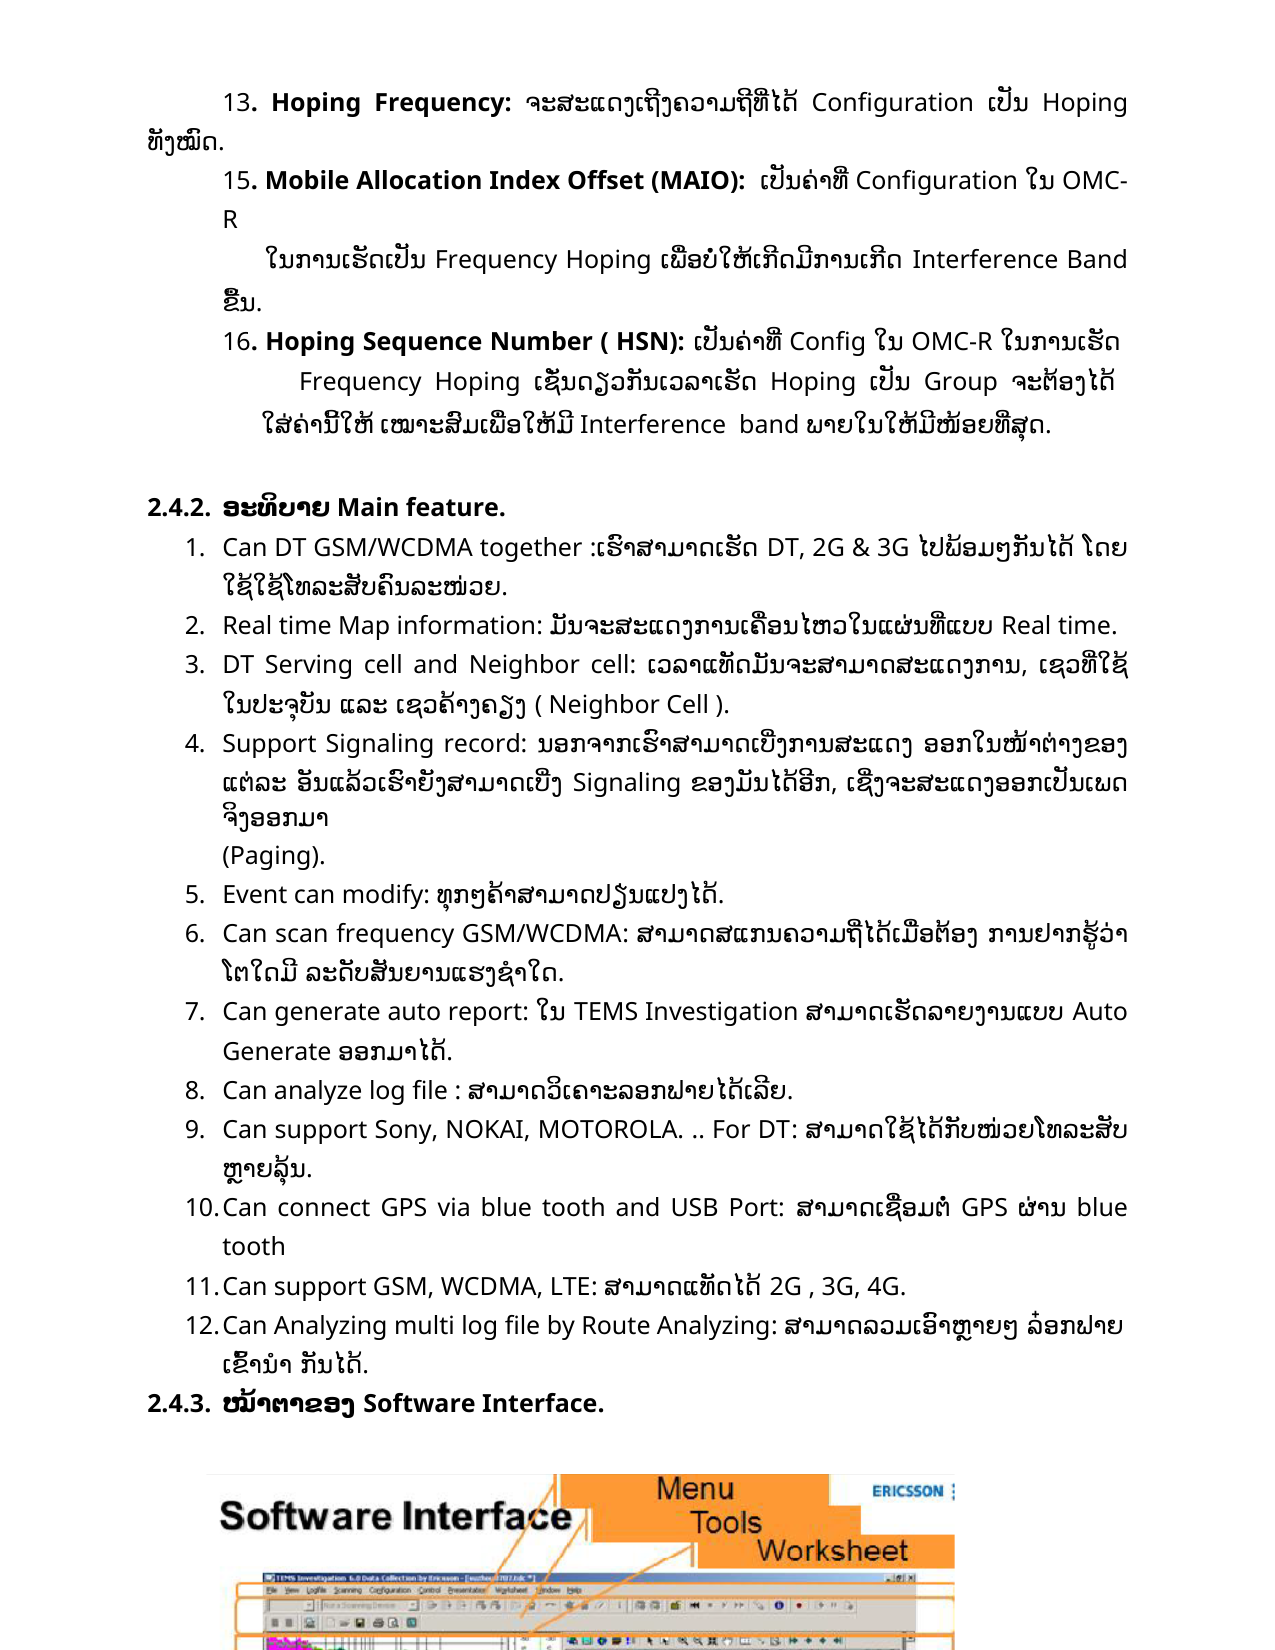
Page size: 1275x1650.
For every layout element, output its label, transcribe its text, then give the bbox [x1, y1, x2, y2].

list Real time Map information: ມັນຈະສະແດງການເຄື່ອນໄຫວໃນແຜ່ນທີ່ແບບ Real time. [184, 608, 1128, 642]
list Can generate auto report:​ ໃນ TEMS Investigation ສາມາດເຮັດລາຍງານແບບ Auto Generate ອອກມາໄດ້. [184, 994, 1128, 1067]
list Can analyze log file : ສາມາດວິເຄາະລອກຟາຍໄດ້ເລີຍ. [184, 1072, 1128, 1106]
list Can scan frequency GSM/WCDMA: ສາມາດສແກນຄວາມຖີ່ໄດ້ເມື່ອຕ້ອງ ການຢາກຮູ້ວ່າໂຕໃດມີ ລະດັບສັນຍານແຮງຊໍາໃດ. [184, 916, 1128, 989]
list DT Serving cell and Neighbor cell: ເວລາແທັດມັນຈະສາມາດສະແດງການ, ເຊວທີ່ໃຊ້ໃນປະຈຸບັນ ແລະ ເຊວຄ້າງຄຽງ​ ( Neighbor Cell ). [184, 647, 1128, 720]
text 15. Mobile Allocation Index Offset (MAIO): ເປັນຄ່າທີ່ Configuration ໃນ OMC-R ໃນການເຮັດເປັນ Frequency Hoping ເພື່ອບໍ່ໃຫ້ເກີດມີການເກີດ Interference Band ຂື້ນ. [222, 163, 1128, 319]
list Can support GSM, WCDMA, LTE: ສາມາດແທັດໄດ້ 2G , 3G, 4G. [184, 1268, 1128, 1302]
list ອະທິບາຍ Main feature. [147, 490, 1128, 524]
list ໝ້າຕາຂອງ Software Interface. [147, 1386, 1128, 1420]
list Can support Sony, NOKAI, MOTOROLA. .. For DT: ສາມາດໃຊ້ໄດ້ກັບໜ່ວຍໂທລະສັບ ຫຼາຍລຸ້ນ. [184, 1112, 1128, 1185]
list Can Analyzing multi log file by Route Analyzing: ສາມາດລວມເອົາຫຼາຍໆ ລ໋ອກຟາຍເຂົ້ານໍາ ກັນໄດ້. [184, 1307, 1128, 1381]
text 16. Hoping Sequence Number ( HSN): ເປັນຄ່າທີ່ Config ໃນ OMC-R ໃນການເຮັດ Frequency Hoping ເຊັ່ນດຽວກັນເວລາເຮັດ Hoping ເປັນ Group ຈະຕ້ອງໄດ້ ໃສ່ຄ່ານີ້ໃຫ້ ເໝາະສົມເພື່ອໃຫ້ມີ Interference band ພາຍໃນໃຫ້ມີໜ້ອຍທີ່ສຸດ. [222, 324, 1128, 445]
picture [206, 1474, 955, 1650]
text 13. Hoping Frequency: ຈະສະແດງເຖີງຄວາມຖີທີ່ໄດ້ Configuration ເປັນ Hoping ທັງໝົດ. [147, 84, 1128, 158]
list Can DT GSM/WCDMA together :ເຮົາສາມາດເຮັດ DT, 2G & 3G ໄປພ້ອມໆກັນໄດ້ ໂດຍໃຊ້ໃຊ້ໂທລະສັບຄົນລະໜ່ວຍ. [184, 530, 1128, 603]
list Support Signaling record: ນອກຈາກເຮົາສາມາດເບີ່ງການສະແດງ ອອກໃນໜ້າຕ່າງຂອງແຕ່ລະ ອັນແລ້ວເຮົາຍັງສາມາດເບີ່ງ Signaling ຂອງມັນໄດ້ອີກ, ເຊີ່ງຈະສະແດງອອກເປັນເພດຈິງອອກມາ (Paging). [184, 726, 1128, 871]
list Event can modify: ທຸກໆຄ້າສາມາດປຽ່ນແປງໄດ້. [184, 877, 1128, 911]
list Can connect GPS via blue tooth and USB Port: ສາມາດເຊື່ອມຕໍ່ GPS ຜ່ານ blue tooth [184, 1190, 1128, 1263]
